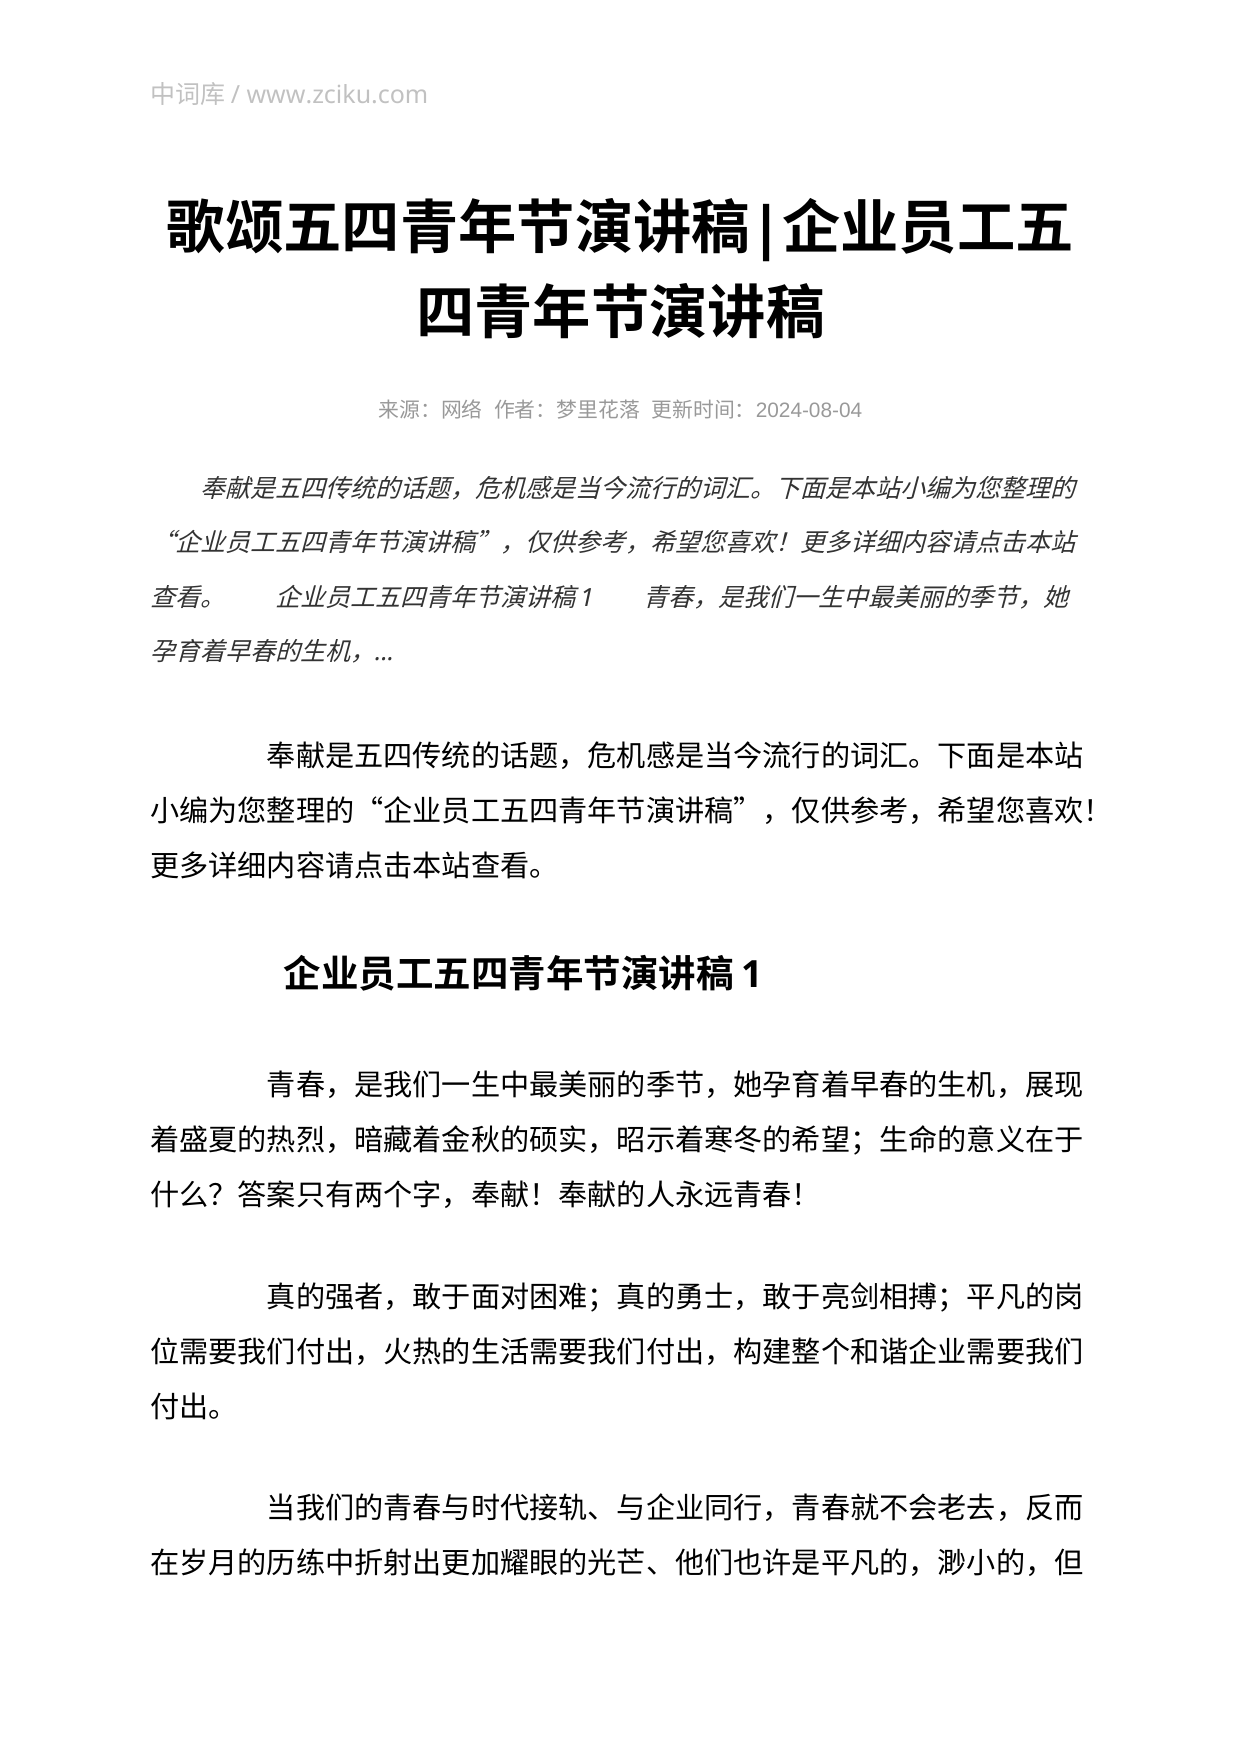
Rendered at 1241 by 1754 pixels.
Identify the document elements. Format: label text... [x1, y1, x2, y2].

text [150, 1485, 1090, 1582]
text 真的强者，敢于面对困难；真的勇士，敢于亮剑相搏；平凡的岗位需要我们付出，火热的生活需要我们付出，构建整个和谐企业需要我们付出。 [150, 1273, 1090, 1425]
text 企业员工五四青年节演讲稿1 [150, 944, 1090, 999]
text 奉献是五四传统的话题，危机感是当今流行的词汇。下面是本站小编为您整理的“企业员工五四青年节演讲稿”，仅供参考，希望您喜欢！更多详细内容请点击本站查看。 [150, 733, 1090, 885]
subtitle 歌颂五四青年节演讲稿|企业员工五四青年节演讲稿 [150, 181, 1090, 351]
text 奉献是五四传统的话题，危机感是当今流行的词汇。下面是本站小编为您整理的“企业员工五四青年节演讲稿”，仅供参考，希望您喜欢！更多详细内容请点击本站查看。 企业员工五四青年节演讲稿1 青春，是我们一生中最美丽的季节，她孕育着早春的生机，... [150, 468, 1090, 668]
text 来源：网络 作者：梦里花落 更新时间：2024-08-04 [150, 397, 1090, 421]
text 青春，是我们一生中最美丽的季节，她孕育着早春的生机，展现着盛夏的热烈，暗藏着金秋的硕实，昭示着寒冬的希望；生命的意义在于什么？答案只有两个字，奉献！奉献的人永远青春！ [150, 1062, 1090, 1214]
